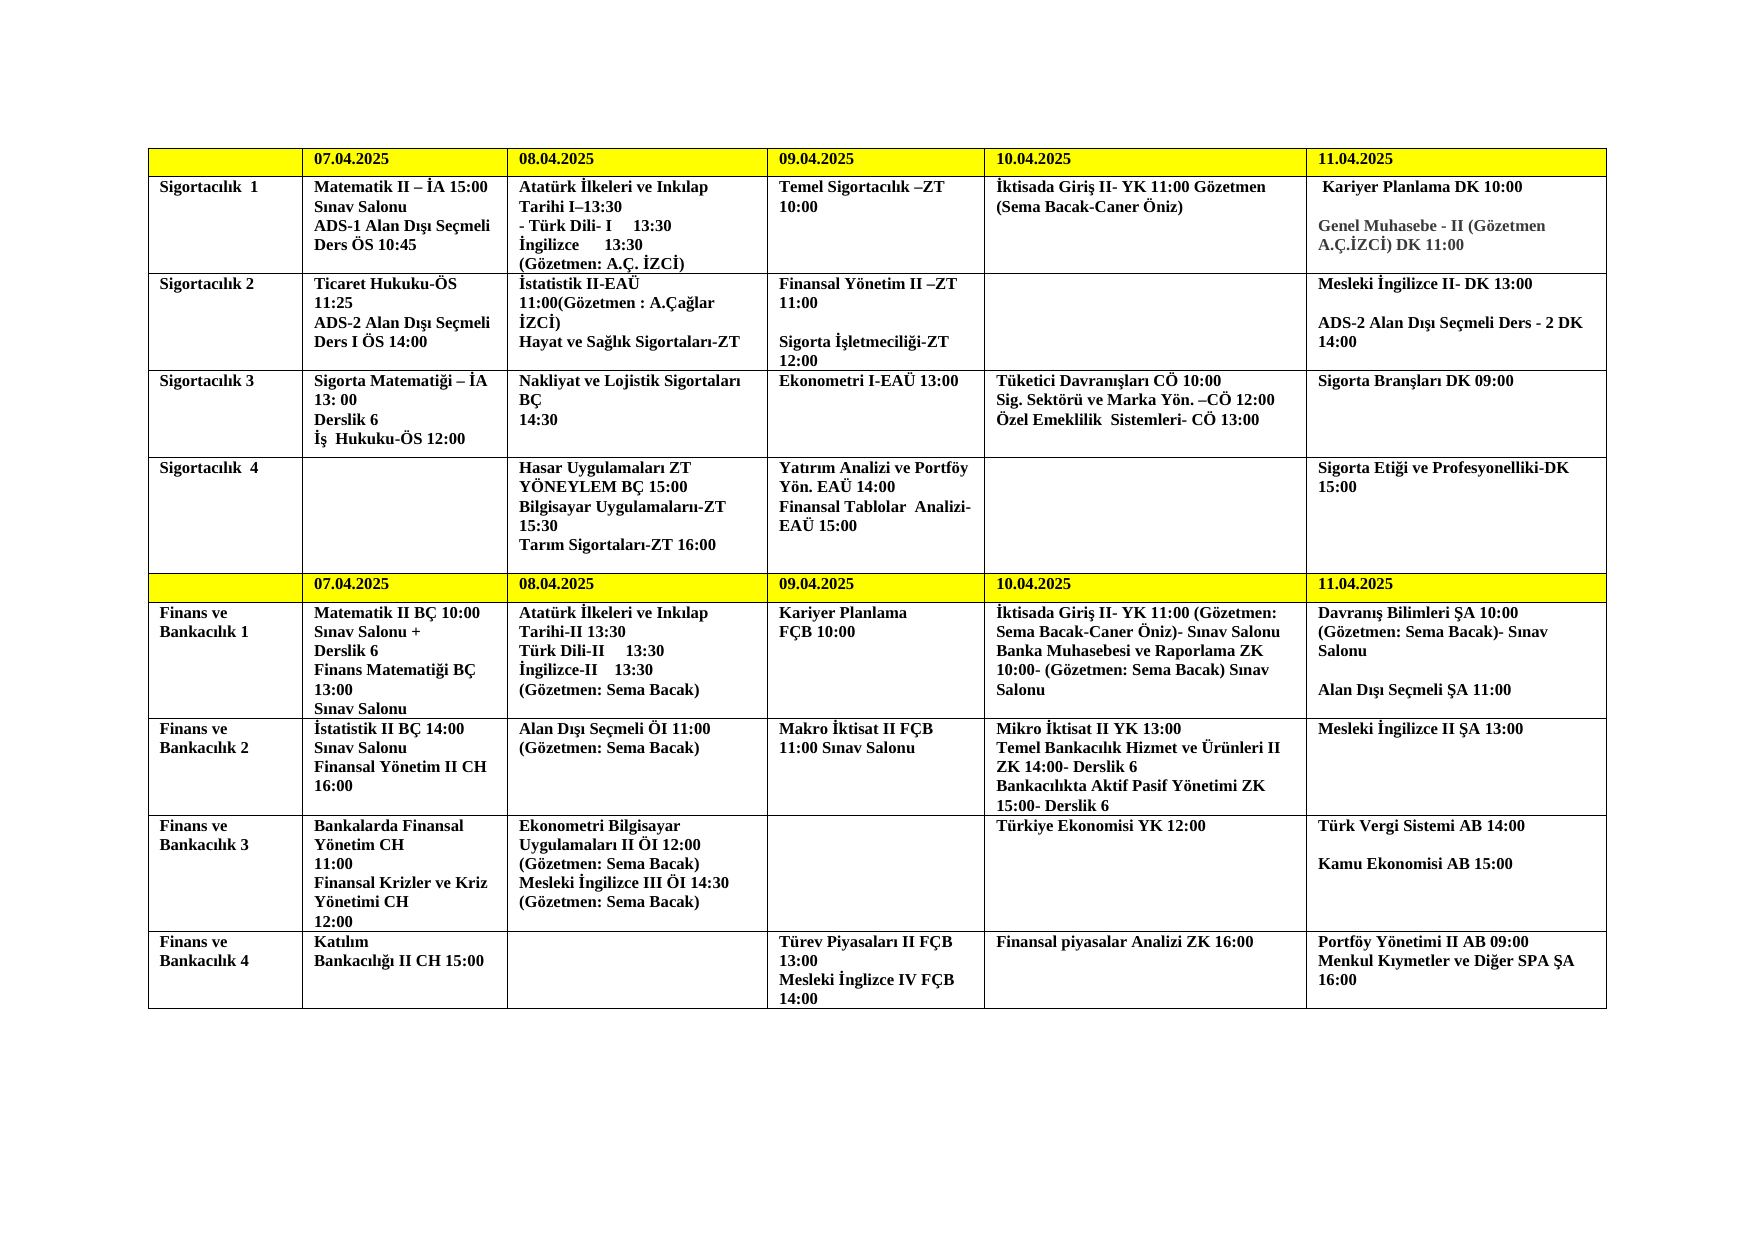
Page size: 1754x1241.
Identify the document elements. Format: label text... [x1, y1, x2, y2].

table_cell [985, 274, 1306, 370]
table_header 07.04.2025 [303, 149, 507, 176]
table_cell Katılım Bankacılığı II CH 15:00 [303, 932, 507, 1008]
table_cell Kariyer Planlama DK 10:00 Genel Muhasebe - II (Gözetmen A.Ç.İZCİ) DK 11:00 [1307, 177, 1606, 273]
table_cell Atatürk İlkeleri ve Inkılap Tarihi-II 13:30 Türk Dili-II 13:30 İngilizce-II 13:30 (Gözetmen: Sema Bacak) [508, 603, 767, 718]
table_cell Sigorta Matematiği – İA 13: 00 Derslik 6 İş Hukuku-ÖS 12:00 [303, 371, 507, 457]
table_cell Atatürk İlkeleri ve Inkılap Tarihi I–13:30 - Türk Dili- I 13:30 İngilizce 13:30 (Gözetmen: A.Ç. İZCİ) [508, 177, 767, 273]
table_cell Sigorta Etiği ve Profesyonelliki-DK 15:00 [1307, 458, 1606, 573]
table_cell Kariyer Planlama FÇB 10:00 [768, 603, 984, 718]
table_cell Sigorta Branşları DK 09:00 [1307, 371, 1606, 457]
table_cell Mesleki İngilizce II ŞA 13:00 [1307, 719, 1606, 814]
table_cell [768, 816, 984, 931]
table_cell 07.04.2025 [303, 574, 507, 602]
table_cell Davranış Bilimleri ŞA 10:00 (Gözetmen: Sema Bacak)- Sınav Salonu Alan Dışı Seçmeli ŞA 11:00 [1307, 603, 1606, 718]
table_cell Finans ve Bankacılık 4 [149, 932, 302, 1008]
table_cell Yatırım Analizi ve Portföy Yön. EAÜ 14:00 Finansal Tablolar Analizi-EAÜ 15:00 [768, 458, 984, 573]
table_header [149, 149, 302, 176]
table_cell Alan Dışı Seçmeli ÖI 11:00 (Gözetmen: Sema Bacak) [508, 719, 767, 814]
table_cell Ticaret Hukuku-ÖS 11:25 ADS-2 Alan Dışı Seçmeli Ders I ÖS 14:00 [303, 274, 507, 370]
table_cell 09.04.2025 [768, 574, 984, 602]
table_cell İstatistik II-EAÜ 11:00(Gözetmen : A.Çağlar İZCİ) Hayat ve Sağlık Sigortaları-ZT [508, 274, 767, 370]
table_cell Mesleki İngilizce II- DK 13:00 ADS-2 Alan Dışı Seçmeli Ders - 2 DK 14:00 [1307, 274, 1606, 370]
table_cell Tüketici Davranışları CÖ 10:00 Sig. Sektörü ve Marka Yön. –CÖ 12:00 Özel Emeklilik Sistemleri- CÖ 13:00 [985, 371, 1306, 457]
table_cell Sigortacılık 3 [149, 371, 302, 457]
table_cell Temel Sigortacılık –ZT 10:00 [768, 177, 984, 273]
table_header 08.04.2025 [508, 149, 767, 176]
table_cell İktisada Giriş II- YK 11:00 (Gözetmen: Sema Bacak-Caner Öniz)- Sınav Salonu Banka Muhasebesi ve Raporlama ZK 10:00- (Gözetmen: Sema Bacak) Sınav Salonu [985, 603, 1306, 718]
table_cell Nakliyat ve Lojistik Sigortaları BÇ 14:30 [508, 371, 767, 457]
table_cell Bankalarda Finansal Yönetim CH 11:00 Finansal Krizler ve Kriz Yönetimi CH 12:00 [303, 816, 507, 931]
table_cell Makro İktisat II FÇB 11:00 Sınav Salonu [768, 719, 984, 814]
table_cell Türev Piyasaları II FÇB 13:00 Mesleki İnglizce IV FÇB 14:00 [768, 932, 984, 1008]
table_cell İktisada Giriş II- YK 11:00 Gözetmen (Sema Bacak-Caner Öniz) [985, 177, 1306, 273]
table_cell Sigortacılık 2 [149, 274, 302, 370]
table_cell [508, 932, 767, 1008]
table_header 09.04.2025 [768, 149, 984, 176]
table_cell İstatistik II BÇ 14:00 Sınav Salonu Finansal Yönetim II CH 16:00 [303, 719, 507, 814]
table_cell 11.04.2025 [1307, 574, 1606, 602]
table_cell Türk Vergi Sistemi AB 14:00 Kamu Ekonomisi AB 15:00 [1307, 816, 1606, 931]
table_cell Hasar Uygulamaları ZT YÖNEYLEM BÇ 15:00 Bilgisayar Uygulamalarıı-ZT 15:30 Tarım Sigortaları-ZT 16:00 [508, 458, 767, 573]
table_cell Finansal piyasalar Analizi ZK 16:00 [985, 932, 1306, 1008]
table_cell Türkiye Ekonomisi YK 12:00 [985, 816, 1306, 931]
table_cell Sigortacılık 1 [149, 177, 302, 273]
table_cell 10.04.2025 [985, 574, 1306, 602]
table_cell Mikro İktisat II YK 13:00 Temel Bankacılık Hizmet ve Ürünleri II ZK 14:00- Derslik 6 Bankacılıkta Aktif Pasif Yönetimi ZK 15:00- Derslik 6 [985, 719, 1306, 814]
table_cell Matematik II BÇ 10:00 Sınav Salonu + Derslik 6 Finans Matematiği BÇ 13:00 Sınav Salonu [303, 603, 507, 718]
table_cell [303, 458, 507, 573]
table_cell Finans ve Bankacılık 2 [149, 719, 302, 814]
table_cell Sigortacılık 4 [149, 458, 302, 573]
table_cell Finans ve Bankacılık 1 [149, 603, 302, 718]
table_cell Ekonometri Bilgisayar Uygulamaları II ÖI 12:00 (Gözetmen: Sema Bacak) Mesleki İngilizce III ÖI 14:30 (Gözetmen: Sema Bacak) [508, 816, 767, 931]
table_cell Finansal Yönetim II –ZT 11:00 Sigorta İşletmeciliği-ZT 12:00 [768, 274, 984, 370]
table_cell 08.04.2025 [508, 574, 767, 602]
table_header 11.04.2025 [1307, 149, 1606, 176]
table_cell Ekonometri I-EAÜ 13:00 [768, 371, 984, 457]
table_cell Matematik II – İA 15:00 Sınav Salonu ADS-1 Alan Dışı Seçmeli Ders ÖS 10:45 [303, 177, 507, 273]
table_cell Portföy Yönetimi II AB 09:00 Menkul Kıymetler ve Diğer SPA ŞA 16:00 [1307, 932, 1606, 1008]
table_cell [985, 458, 1306, 573]
table_cell Finans ve Bankacılık 3 [149, 816, 302, 931]
table_header 10.04.2025 [985, 149, 1306, 176]
table_cell [149, 574, 302, 602]
